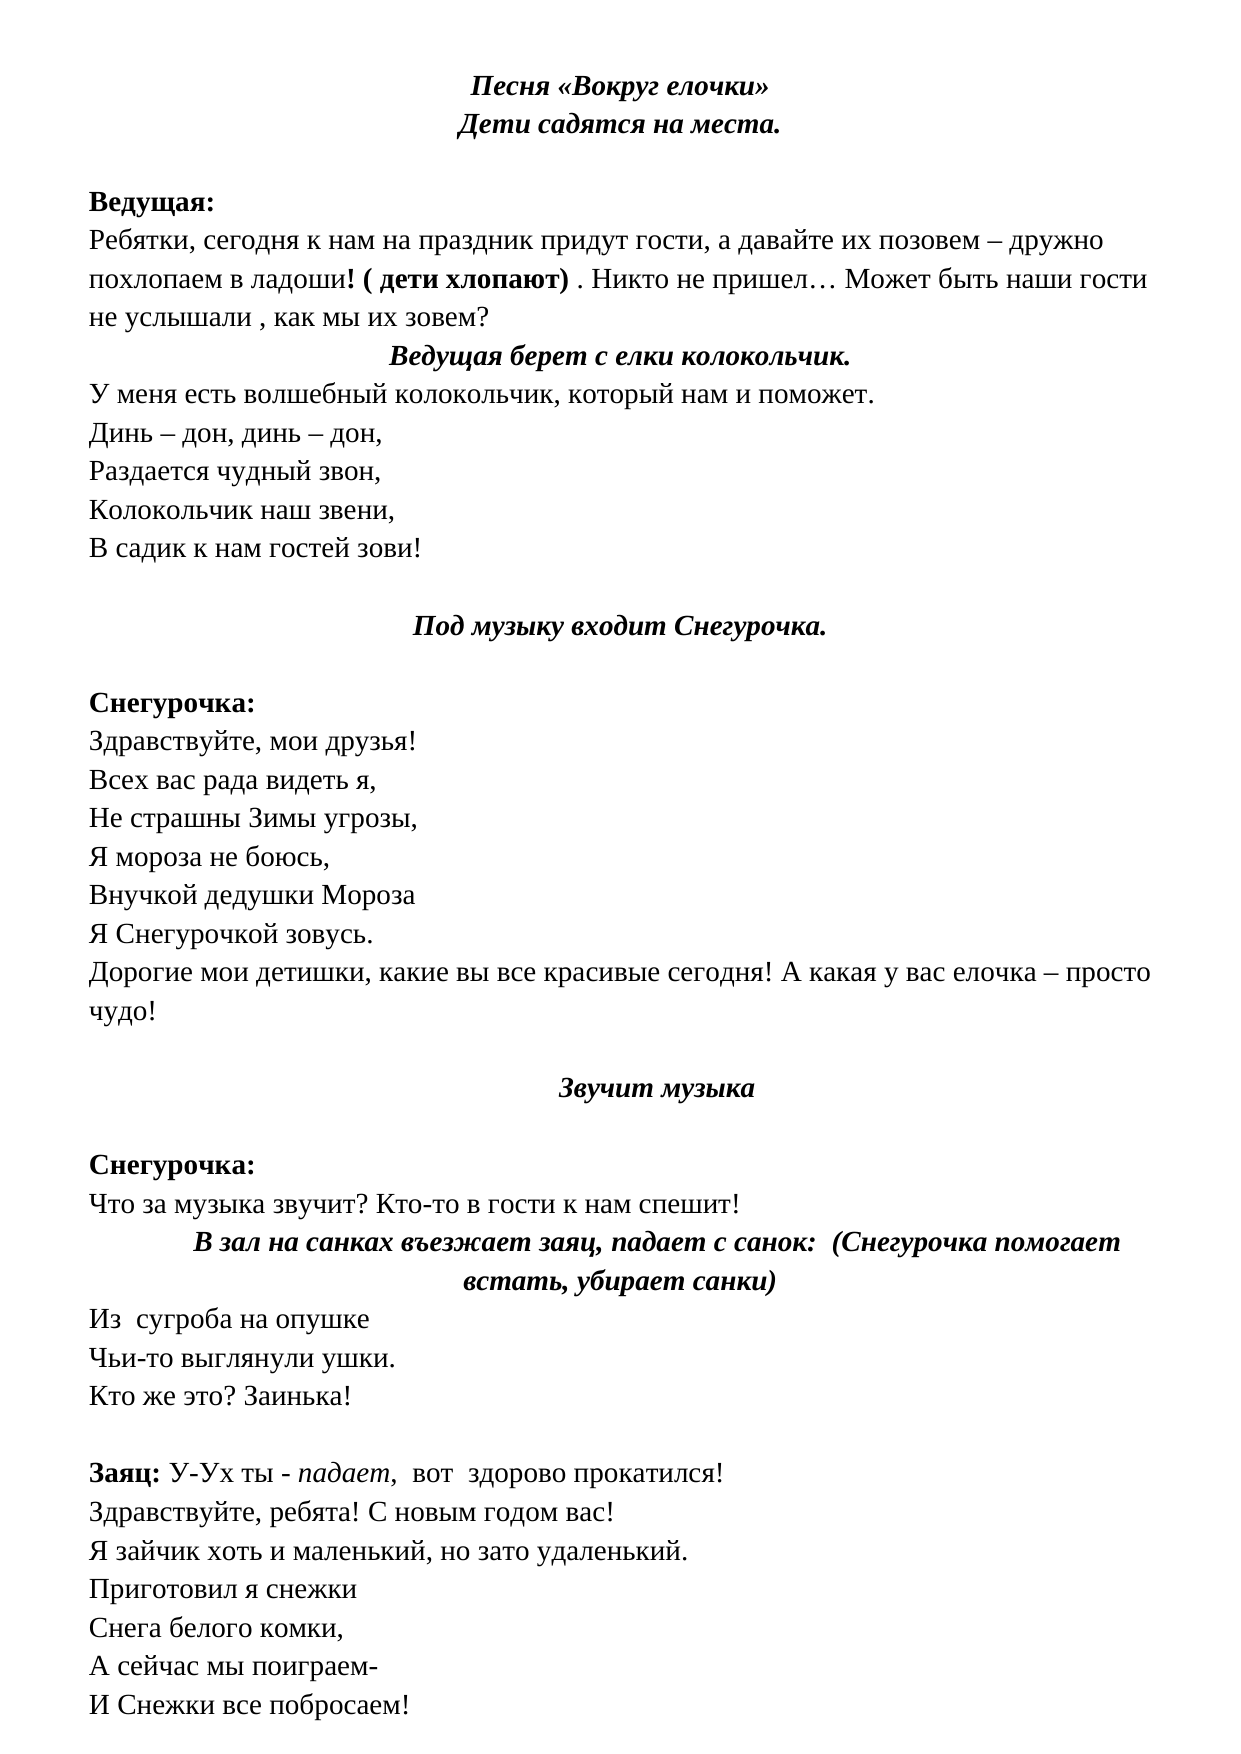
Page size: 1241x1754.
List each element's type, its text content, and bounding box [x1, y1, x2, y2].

text Не страшны Зимы угрозы, [89, 800, 1152, 834]
text Звучит музыка [89, 1070, 1152, 1104]
text Под музыку входит Снегурочка. [89, 608, 1152, 641]
text Ведущая берет с елки колокольчик. [89, 338, 1152, 371]
text А сейчас мы поиграем- [89, 1648, 1152, 1682]
text Всех вас рада видеть я, [89, 762, 1152, 795]
text Здравствуйте, ребята! С новым годом вас! [89, 1494, 1152, 1528]
text Ведущая: [89, 184, 1152, 217]
text Снега белого комки, [89, 1610, 1152, 1643]
text Я мороза не боюсь, [89, 839, 1152, 872]
text Заяц: У-Ух ты - падает, вот здорово прокатился! [89, 1456, 1152, 1489]
text Я зайчик хоть и маленький, но зато удаленький. [89, 1533, 1152, 1566]
text Приготовил я снежки [89, 1571, 1152, 1605]
text Здравствуйте, мои друзья! [89, 723, 1152, 757]
text Раздается чудный звон, [89, 453, 1152, 487]
text Внучкой дедушки Мороза [89, 877, 1152, 911]
text Снегурочка: [89, 1147, 1152, 1181]
text Из сугроба на опушке Чьи-то выглянули ушки. Кто же это? Заинька! [89, 1301, 1152, 1412]
text Дети садятся на места. [89, 107, 1152, 140]
text Я Снегурочкой зовусь. [89, 916, 1152, 949]
text Песня «Вокруг елочки» [89, 68, 1152, 102]
text Ребятки, сегодня к нам на праздник придут гости, а давайте их позовем – дружно похлопаем в ладоши! ( дети хлопают) . Никто не пришел… Может быть наши гости не услышали , как мы их зовем? [89, 222, 1152, 333]
text У меня есть волшебный колокольчик, который нам и поможет. [89, 376, 1152, 410]
text В садик к нам гостей зови! [89, 531, 1152, 564]
text Что за музыка звучит? Кто-то в гости к нам спешит! [89, 1186, 1152, 1219]
text Колокольчик наш звени, [89, 492, 1152, 526]
text Динь – дон, динь – дон, [89, 415, 1152, 448]
text И Снежки все побросаем! [89, 1687, 1152, 1720]
text В зал на санках въезжает заяц, падает с санок: (Снегурочка помогает встать, убирает санки) [89, 1224, 1152, 1296]
text Снегурочка: [89, 685, 1152, 718]
text Дорогие мои детишки, какие вы все красивые сегодня! А какая у вас елочка – просто чудо! [89, 954, 1152, 1027]
